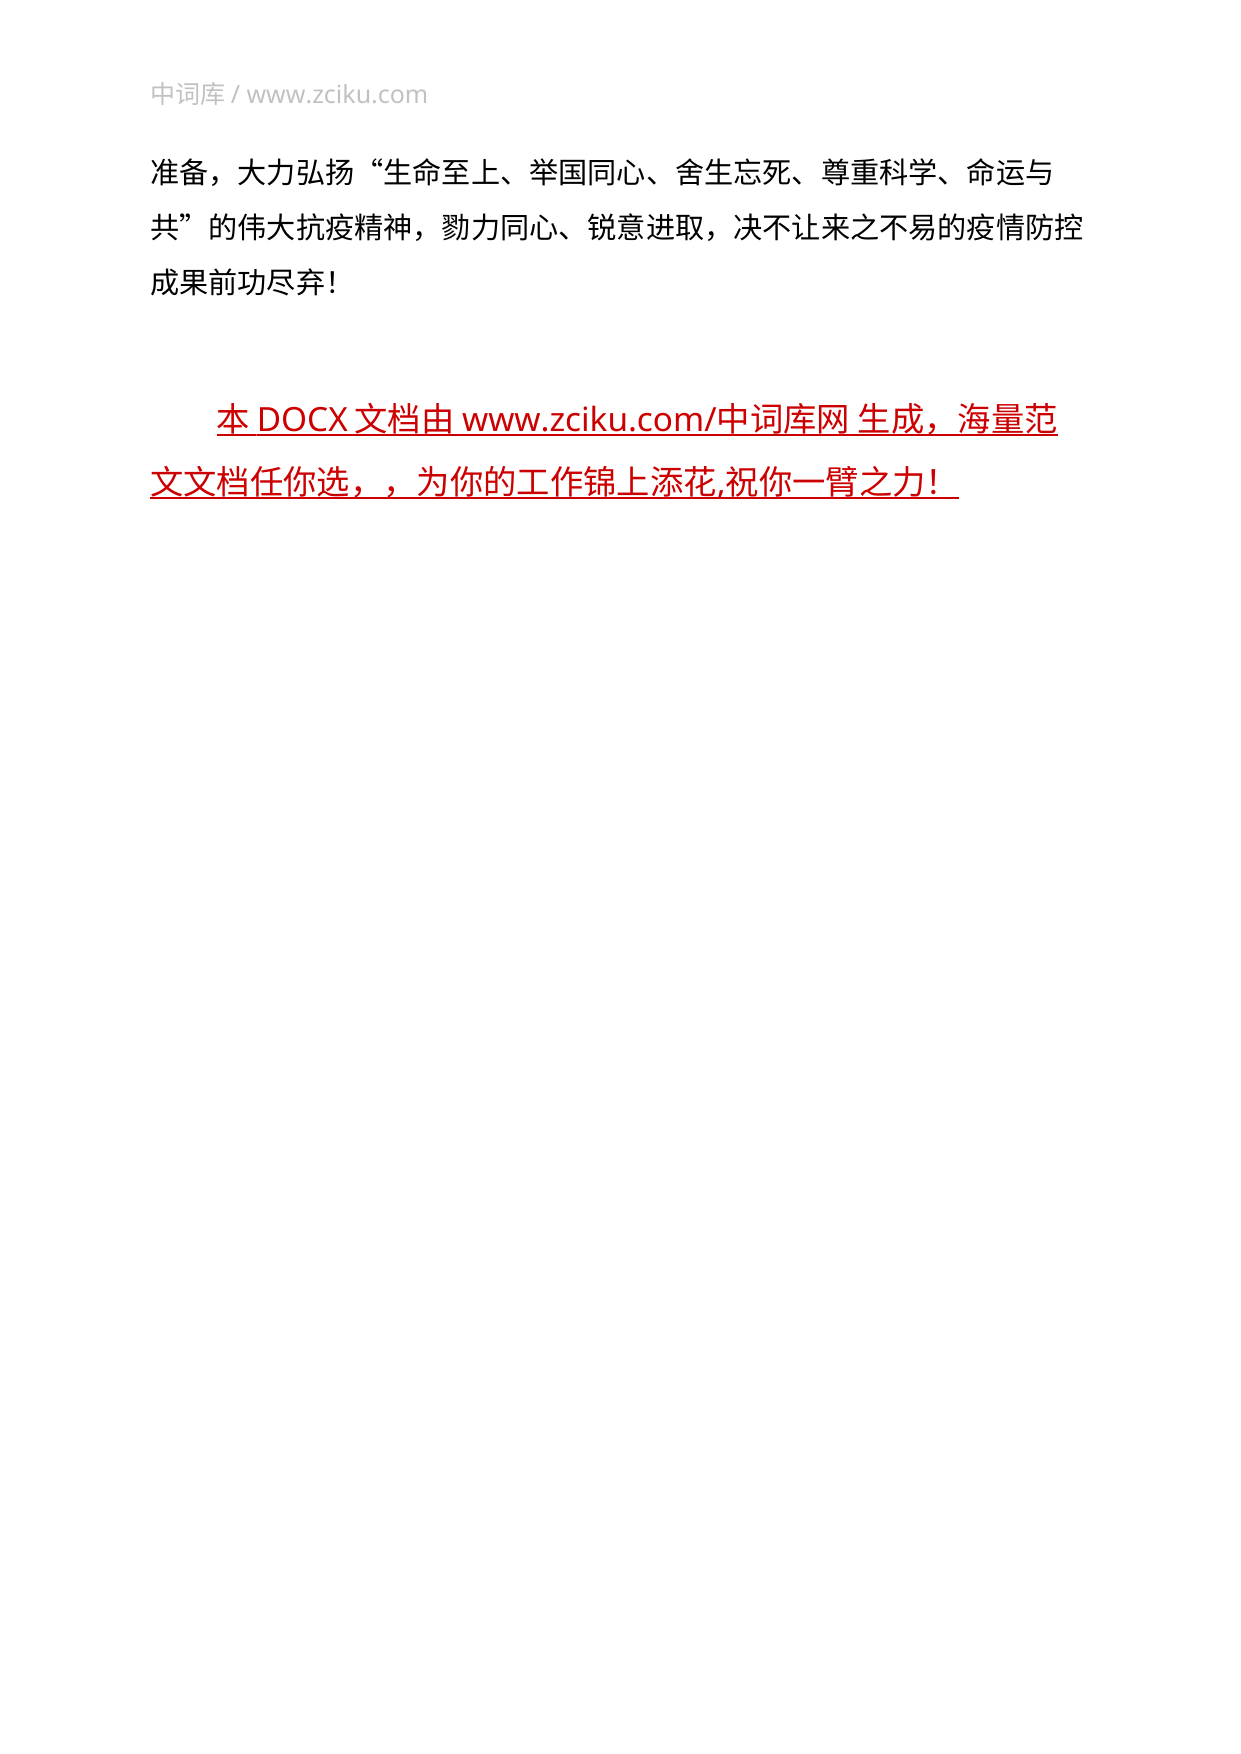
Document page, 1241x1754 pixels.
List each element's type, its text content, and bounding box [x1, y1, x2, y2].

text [150, 150, 1090, 302]
text 本DOCX文档由 www.zciku.com/中词库网 生成，海量范文文档任你选，，为你的工作锦上添花,祝你一臂之力！ [150, 393, 1090, 504]
